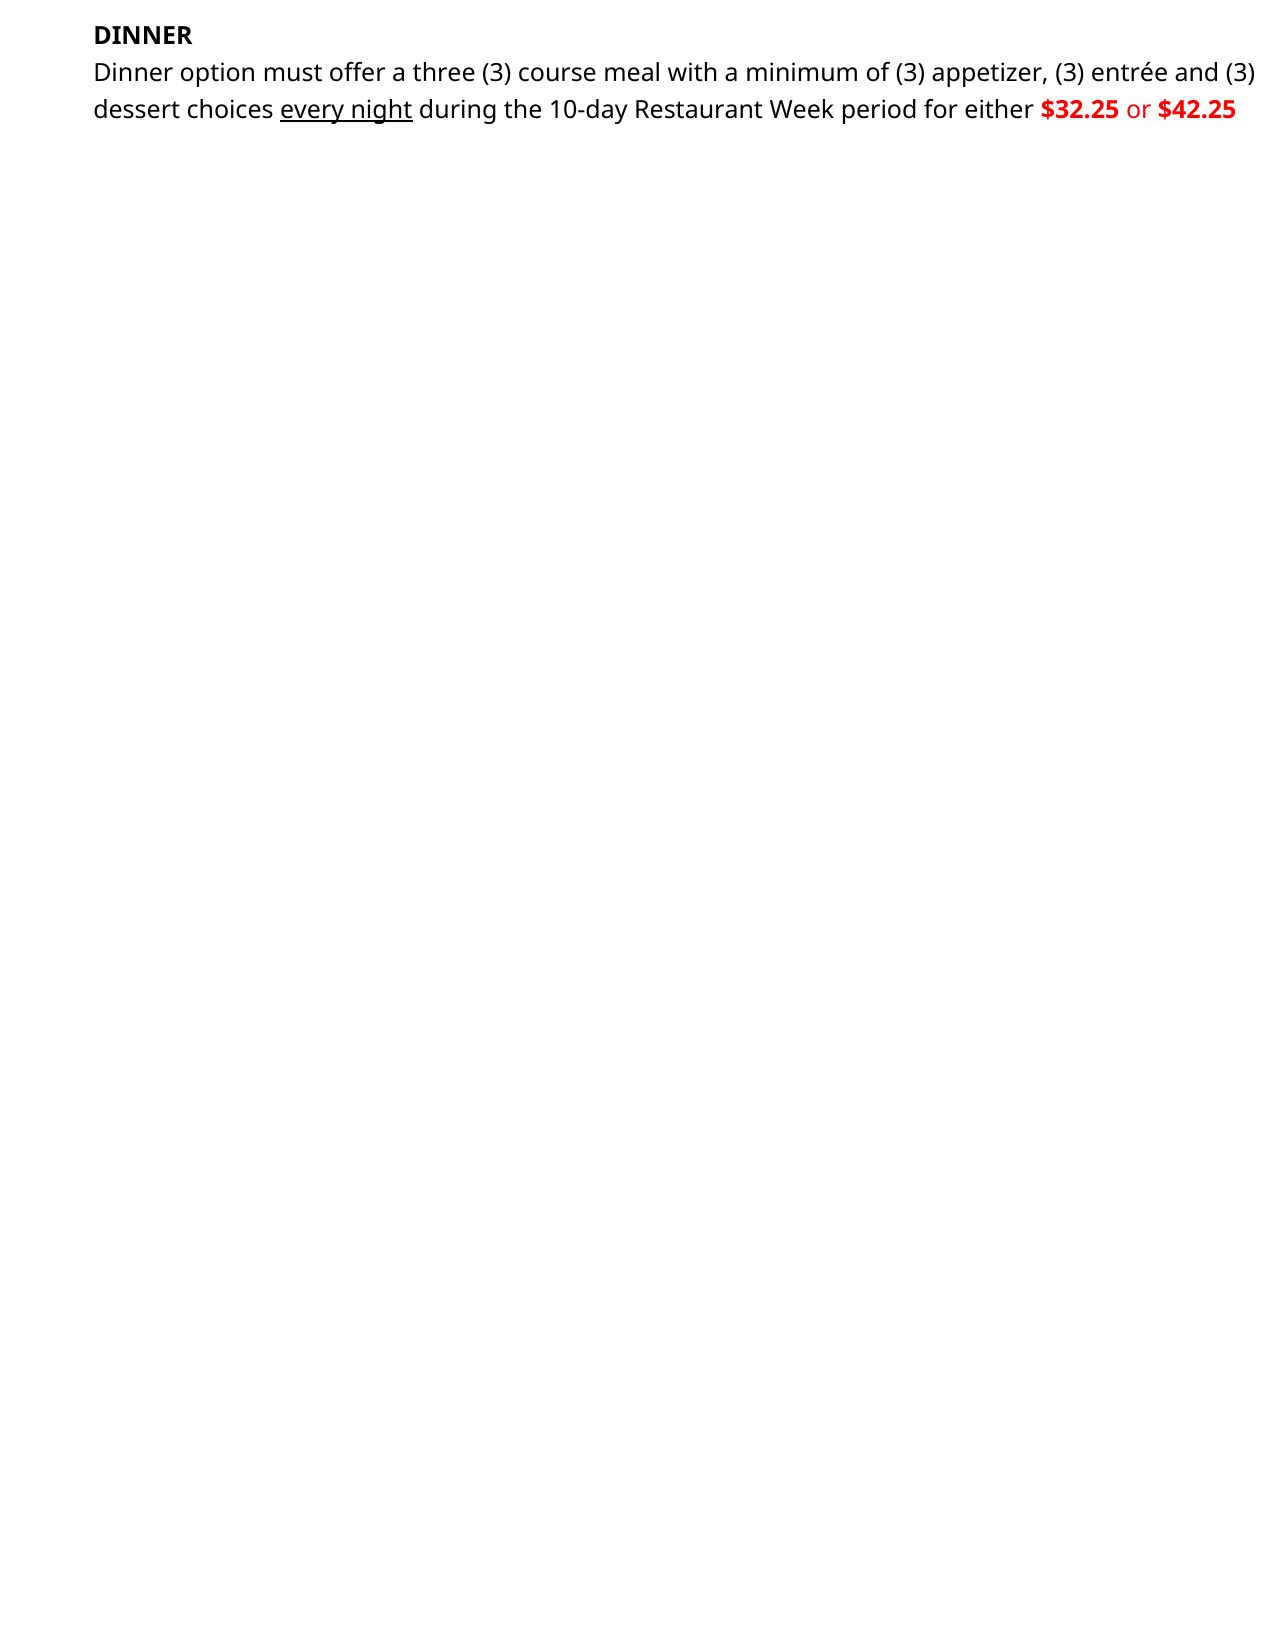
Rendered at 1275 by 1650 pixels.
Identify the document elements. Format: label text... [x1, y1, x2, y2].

text DINNER [93, 18, 1257, 52]
text Dinner option must offer a three (3) course meal with a minimum of (3) appetizer, (3) entrée and (3) dessert choices every night during the 10-day Restaurant Week period for either $32.25 or $42.25 [93, 55, 1257, 126]
